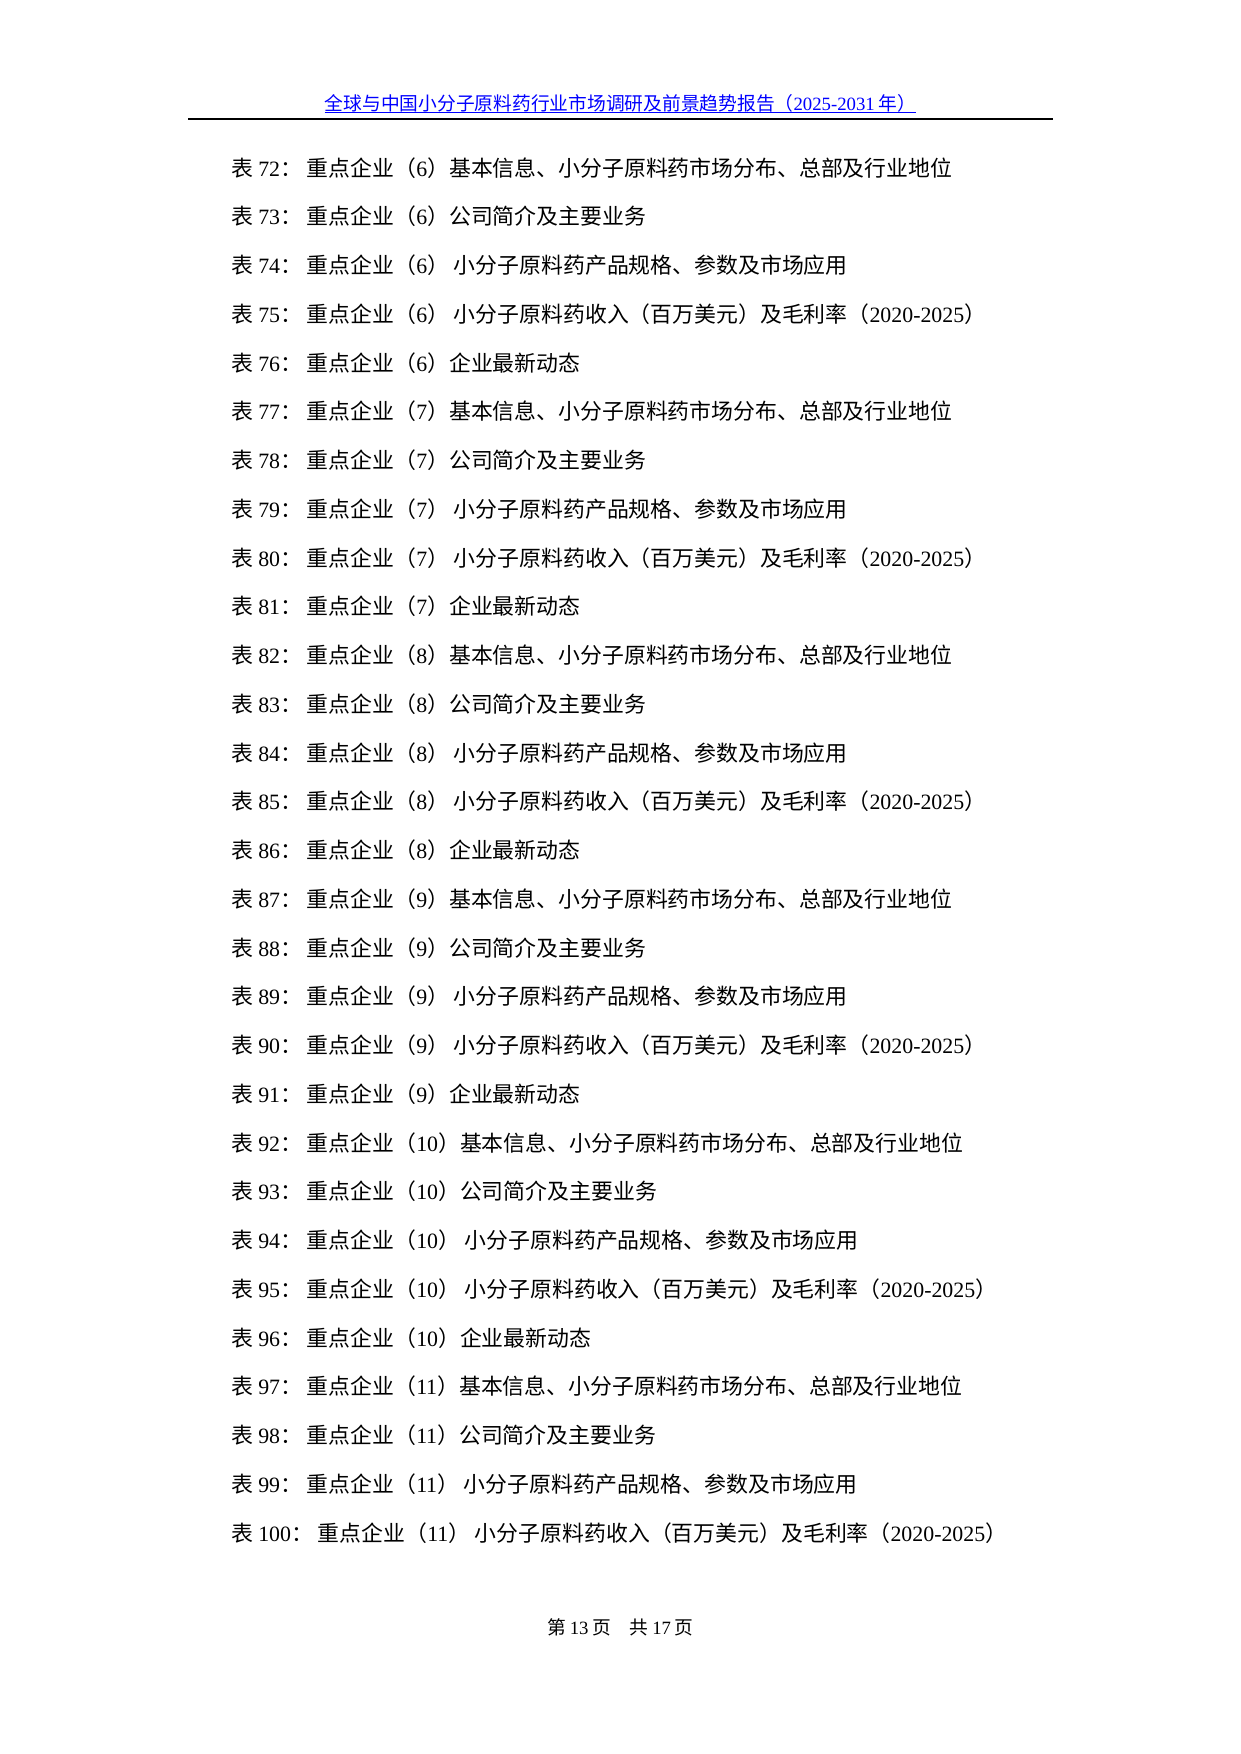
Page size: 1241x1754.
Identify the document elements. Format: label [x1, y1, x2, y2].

text [187, 150, 1053, 1548]
